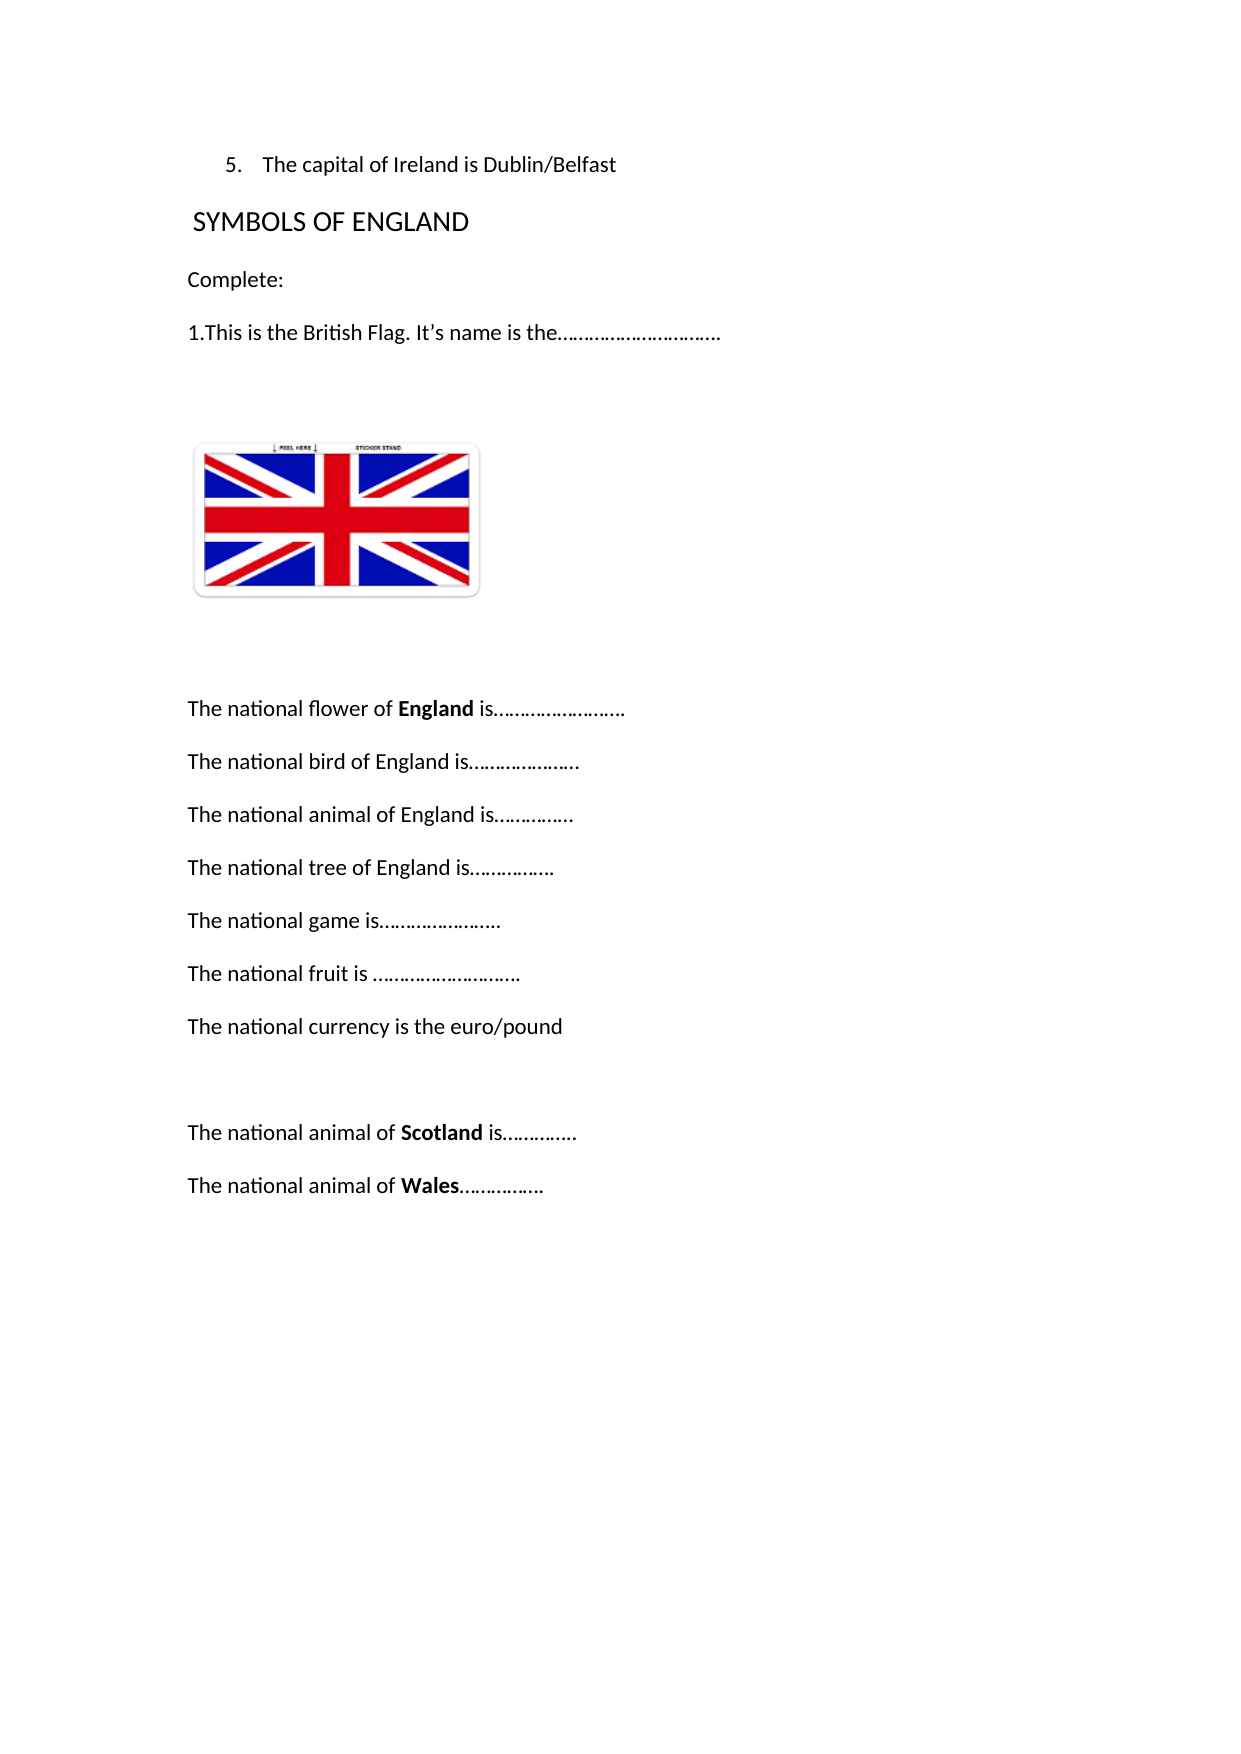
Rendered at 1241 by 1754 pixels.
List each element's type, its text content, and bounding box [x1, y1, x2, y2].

text The national game is………………….. [187, 906, 1053, 934]
picture [187, 370, 487, 670]
text The national fruit is ………………………. [187, 959, 1053, 987]
text The national animal of Wales……………. [187, 1172, 1053, 1199]
text The national animal of Scotland is………….. [187, 1118, 1053, 1147]
text The national currency is the euro/pound [187, 1012, 1053, 1041]
text Complete: [187, 265, 1053, 293]
text The national tree of England is……………. [187, 853, 1053, 881]
text The national flower of England is……………………. [187, 694, 1053, 722]
text The national bird of England is………………… [187, 747, 1053, 775]
text SYMBOLS OF ENGLAND [187, 203, 1053, 239]
list The capital of Ireland is Dublin/Belfast [225, 150, 1053, 178]
text The national animal of England is…………… [187, 800, 1053, 828]
text 1.This is the British Flag. It’s name is the…………………………. [187, 318, 1053, 346]
